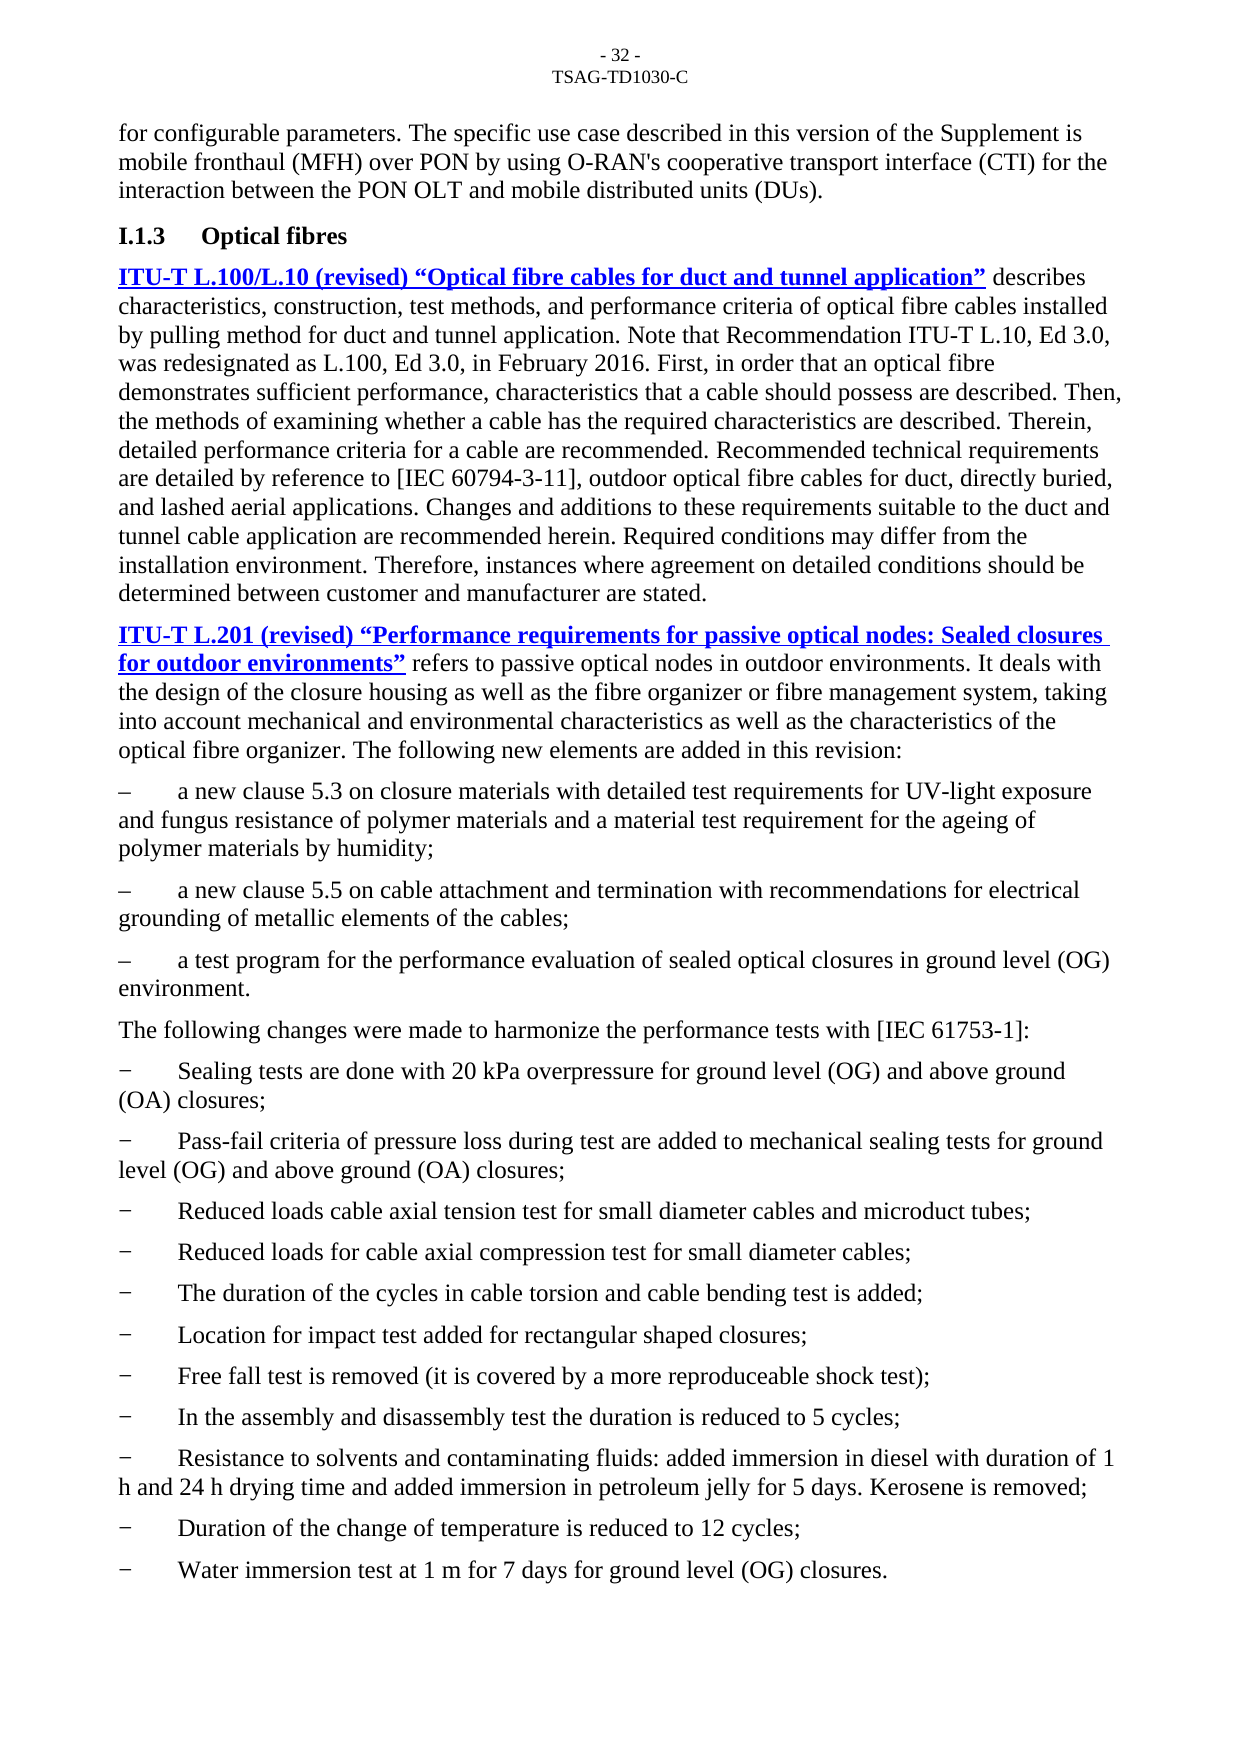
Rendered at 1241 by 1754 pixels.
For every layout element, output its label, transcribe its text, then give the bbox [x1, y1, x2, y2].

text ITU-T L.201 (revised) “Performance requirements for passive optical nodes: Sealed closures for outdoor environments” refers to passive optical nodes in outdoor environments. It deals with the design of the closure housing as well as the fibre organizer or fibre management system, taking into account mechanical and environmental characteristics as well as the characteristics of the optical fibre organizer. The following new elements are added in this revision: [118, 620, 1122, 763]
text − Water immersion test at 1 m for 7 days for ground level (OG) closures. [118, 1555, 1122, 1583]
text − Reduced loads cable axial tension test for small diameter cables and microduct tubes; [118, 1196, 1122, 1225]
text − The duration of the cycles in cable torsion and cable bending test is added; [118, 1278, 1122, 1307]
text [118, 118, 1122, 204]
text − Resistance to solvents and contaminating fluids: added immersion in diesel with duration of 1 h and 24 h drying time and added immersion in petroleum jelly for 5 days. Kerosene is removed; [118, 1443, 1122, 1501]
text − Free fall test is removed (it is covered by a more reproduceable shock test); [118, 1361, 1122, 1390]
text – a new clause 5.3 on closure materials with detailed test requirements for UV-light exposure and fungus resistance of polymer materials and a material test requirement for the ageing of polymer materials by humidity; [118, 776, 1122, 862]
text – a new clause 5.5 on cable attachment and termination with recommendations for electrical grounding of metallic elements of the cables; [118, 875, 1122, 932]
text − Pass-fail criteria of pressure loss during test are added to mechanical sealing tests for ground level (OG) and above ground (OA) closures; [118, 1126, 1122, 1183]
subtitle I.1.3 Optical fibres [118, 221, 1122, 250]
text − Location for impact test added for rectangular shaped closures; [118, 1320, 1122, 1348]
text − Duration of the change of temperature is reduced to 12 cycles; [118, 1513, 1122, 1542]
text – a test program for the performance evaluation of sealed optical closures in ground level (OG) environment. [118, 945, 1122, 1002]
text ITU-T L.100/L.10 (revised) “Optical fibre cables for duct and tunnel application” describes characteristics, construction, test methods, and performance criteria of optical fibre cables installed by pulling method for duct and tunnel application. Note that Recommendation ITU-T L.10, Ed 3.0, was redesignated as L.100, Ed 3.0, in February 2016. First, in order that an optical fibre demonstrates sufficient performance, characteristics that a cable should possess are described. Then, the methods of examining whether a cable has the required characteristics are described. Therein, detailed performance criteria for a cable are recommended. Recommended technical requirements are detailed by reference to [IEC 60794-3-11], outdoor optical fibre cables for duct, directly buried, and lashed aerial applications. Changes and additions to these requirements suitable to the duct and tunnel cable application are recommended herein. Required conditions may differ from the installation environment. Therefore, instances where agreement on detailed conditions should be determined between customer and manufacturer are stated. [118, 262, 1122, 607]
text The following changes were made to harmonize the performance tests with [IEC 61753-1]: [118, 1015, 1122, 1043]
text − Reduced loads for cable axial compression test for small diameter cables; [118, 1237, 1122, 1266]
text − Sealing tests are done with 20 kPa overpressure for ground level (OG) and above ground (OA) closures; [118, 1056, 1122, 1113]
text − In the assembly and disassembly test the duration is reduced to 5 cycles; [118, 1402, 1122, 1431]
